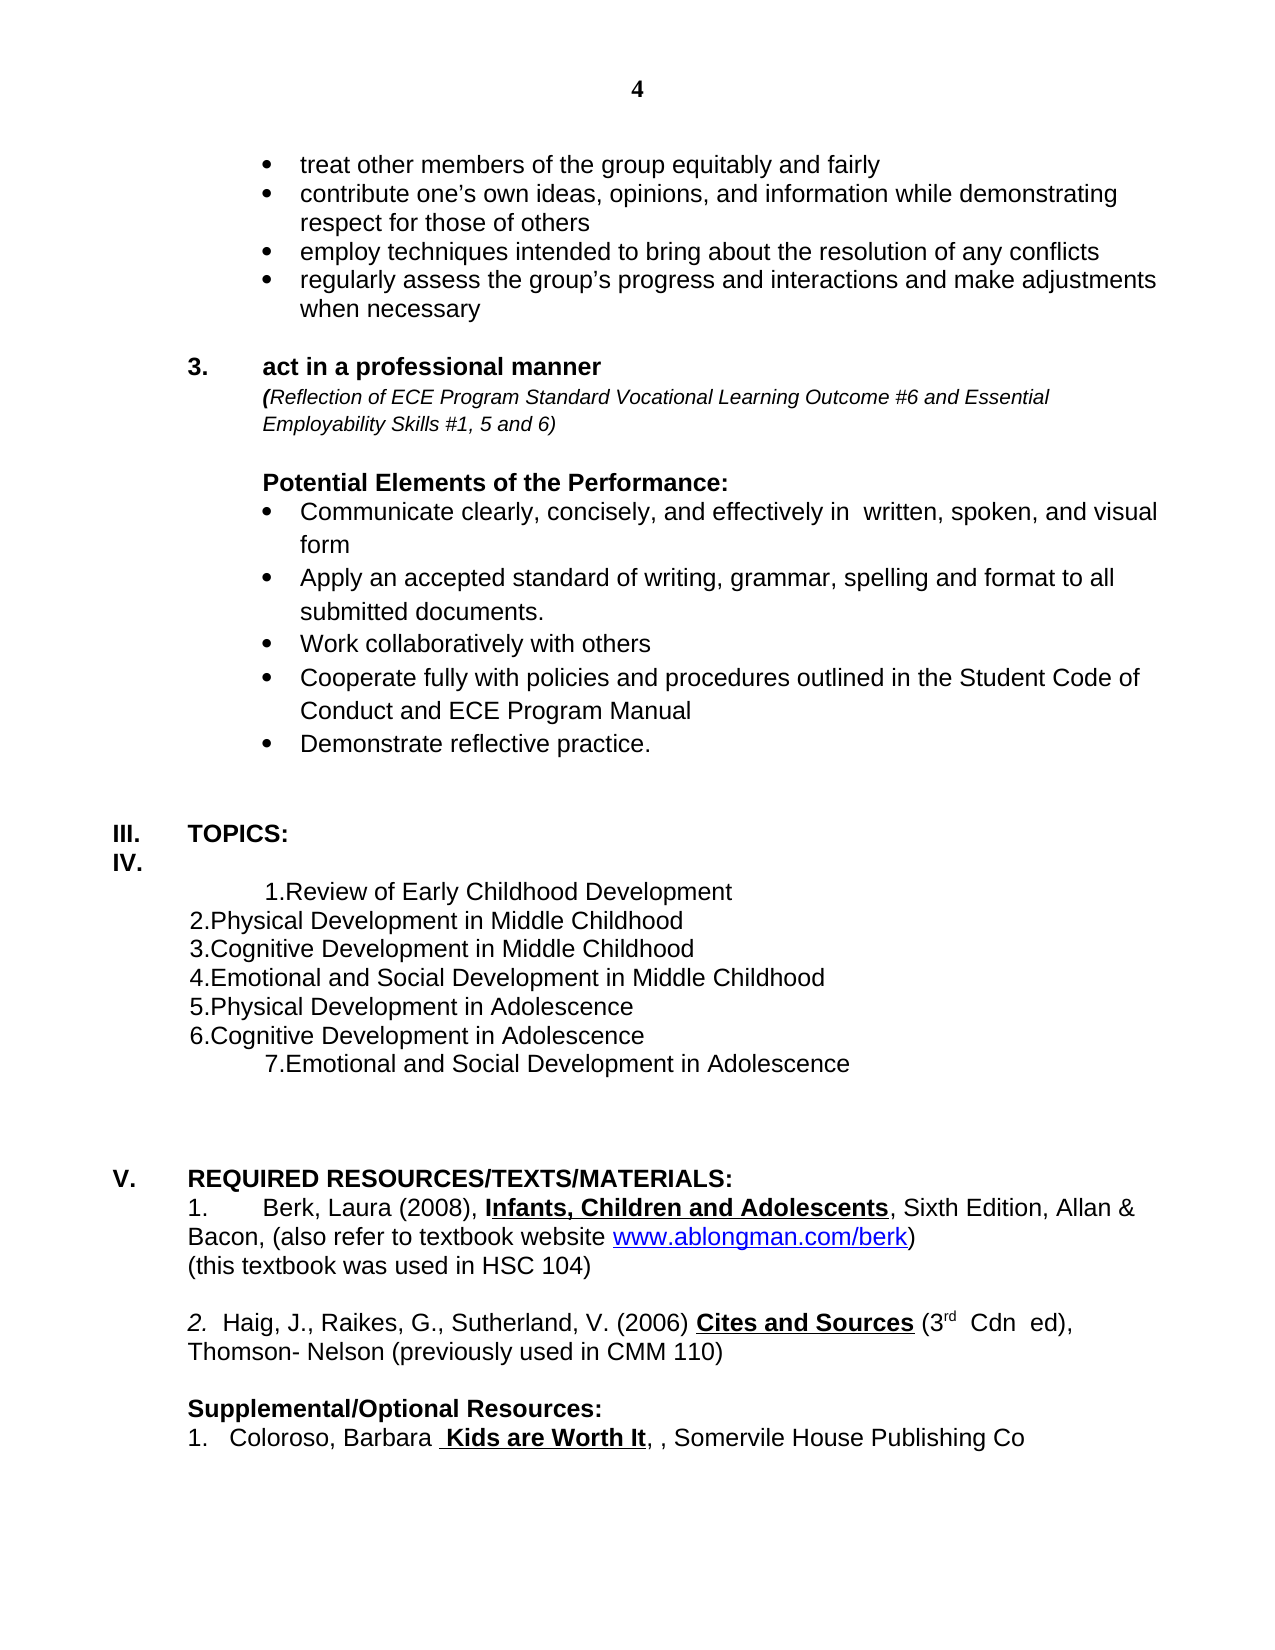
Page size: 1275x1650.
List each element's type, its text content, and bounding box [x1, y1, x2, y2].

table_cell 3.Cognitive Development in Middle Childhood [178, 934, 1031, 963]
table_cell 5.Physical Development in Adolescence [178, 992, 1031, 1021]
list contribute one’s own ideas, opinions, and information while demonstrating respect for those of others [262, 179, 1162, 236]
text 3. act in a professional manner [187, 352, 1162, 380]
list Communicate clearly, concisely, and effectively in written, spoken, and visual form [262, 497, 1162, 559]
table_cell 7.Emotional and Social Development in Adolescence [178, 1049, 1031, 1107]
list Cooperate fully with policies and procedures outlined in the Student Code of Conduct and ECE Program Manual [262, 663, 1162, 724]
table_cell 6.Cognitive Development in Adolescence [178, 1021, 1031, 1049]
list REQUIRED RESOURCES/TEXTS/MATERIALS: [112, 1164, 1162, 1193]
list Apply an accepted standard of writing, grammar, spelling and format to all submitted documents. [262, 563, 1162, 625]
table_cell 2.Physical Development in Middle Childhood [178, 906, 1031, 934]
list employ techniques intended to bring about the resolution of any conflicts [262, 236, 1162, 265]
text (Reflection of ECE Program Standard Vocational Learning Outcome #6 and Essential Employability Skills #1, 5 and 6) [187, 385, 1162, 436]
list 1. Coloroso, Barbara Kids are Worth It, , Somervile House Publishing Co [187, 1423, 1162, 1452]
list treat other members of the group equitably and fairly [262, 150, 1162, 179]
table_header 1.Review of Early Childhood Development [178, 877, 1031, 906]
table_cell 4.Emotional and Social Development in Middle Childhood [178, 963, 1031, 992]
list regularly assess the group’s progress and interactions and make adjustments when necessary [262, 265, 1162, 323]
list Demonstrate reflective practice. [262, 729, 1162, 758]
text Potential Elements of the Performance: [262, 468, 1162, 497]
text Supplemental/Optional Resources: [187, 1394, 1162, 1423]
text 1. Berk, Laura (2008), Infants, Children and Adolescents, Sixth Edition, Allan & Bacon, (also refer to textbook website www.ablongman.com/berk) [187, 1193, 1162, 1251]
text (this textbook was used in HSC 104) [187, 1251, 1162, 1279]
list Work collaboratively with others [262, 629, 1162, 658]
text 2. Haig, J., Raikes, G., Sutherland, V. (2006) Cites and Sources (3rd Cdn ed), Thomson- Nelson (previously used in CMM 110) [187, 1308, 1162, 1366]
list TOPICS: [112, 819, 1162, 848]
